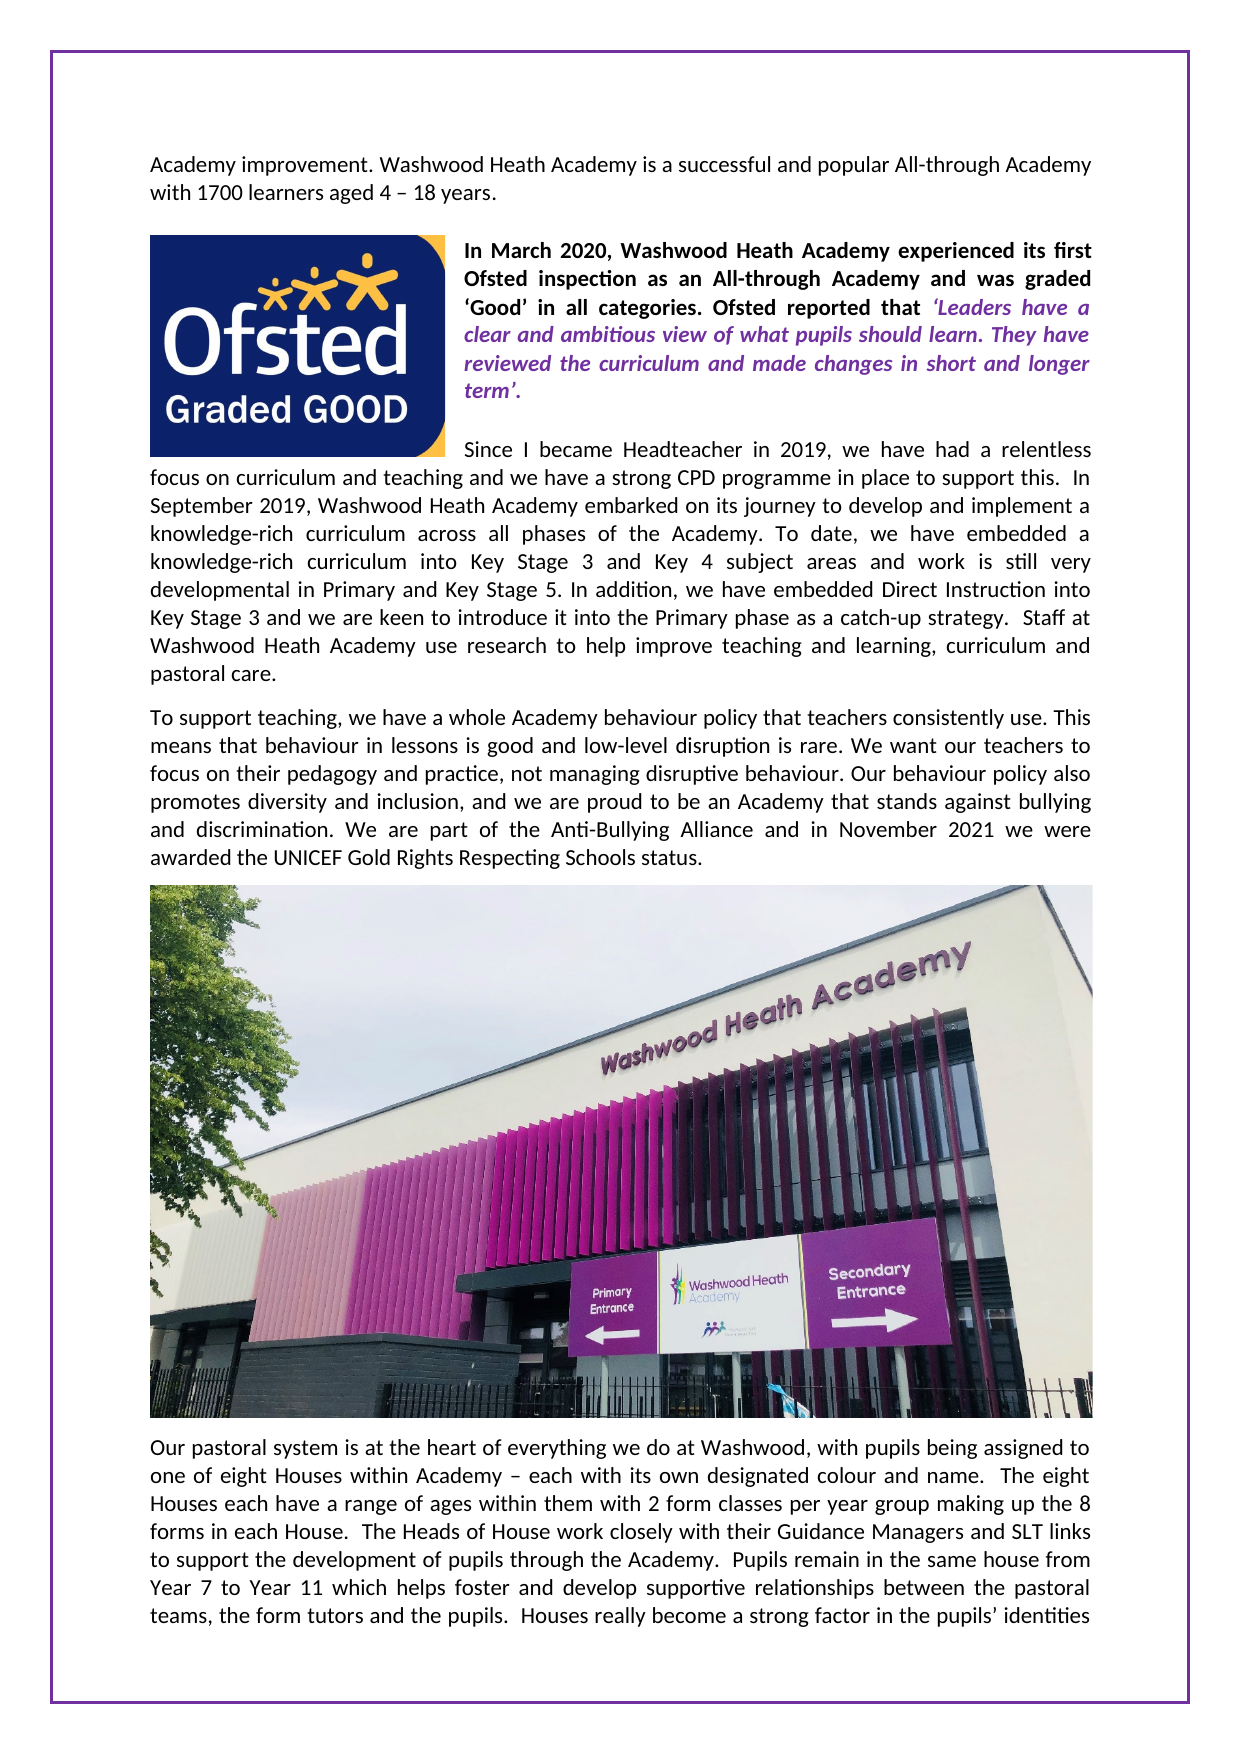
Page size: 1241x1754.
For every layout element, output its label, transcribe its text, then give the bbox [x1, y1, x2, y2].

text To support teaching, we have a whole Academy behaviour policy that teachers consistently use. This means that behaviour in lessons is good and low-level disruption is rare. We want our teachers to focus on their pedagogy and practice, not managing disruptive behaviour. Our behaviour policy also promotes diversity and inclusion, and we are proud to be an Academy that stands against bullying and discrimination. We are part of the Anti-Bullying Alliance and in November 2021 we were awarded the UNICEF Gold Rights Respecting Schools status. [150, 703, 1092, 871]
picture [150, 885, 1093, 1418]
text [150, 1418, 1092, 1629]
picture [150, 235, 446, 457]
text Since I became Headteacher in 2019, we have had a relentless focus on curriculum and teaching and we have a strong CPD programme in place to support this. In September 2019, Washwood Heath Academy embarked on its journey to develop and implement a knowledge-rich curriculum across all phases of the Academy. To date, we have embedded a knowledge-rich curriculum into Key Stage 3 and Key 4 subject areas and work is still very developmental in Primary and Key Stage 5. In addition, we have embedded Direct Instruction into Key Stage 3 and we are keen to introduce it into the Primary phase as a catch-up strategy. Staff at Washwood Heath Academy use research to help improve teaching and learning, curriculum and pastoral care. [150, 435, 1092, 687]
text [150, 150, 1092, 206]
text In March 2020, Washwood Heath Academy experienced its first Ofsted inspection as an All-through Academy and was graded ‘Good’ in all categories. Ofsted reported that ‘Leaders have a clear and ambitious view of what pupils should learn. They have reviewed the curriculum and made changes in short and longer term’. [446, 237, 1092, 405]
